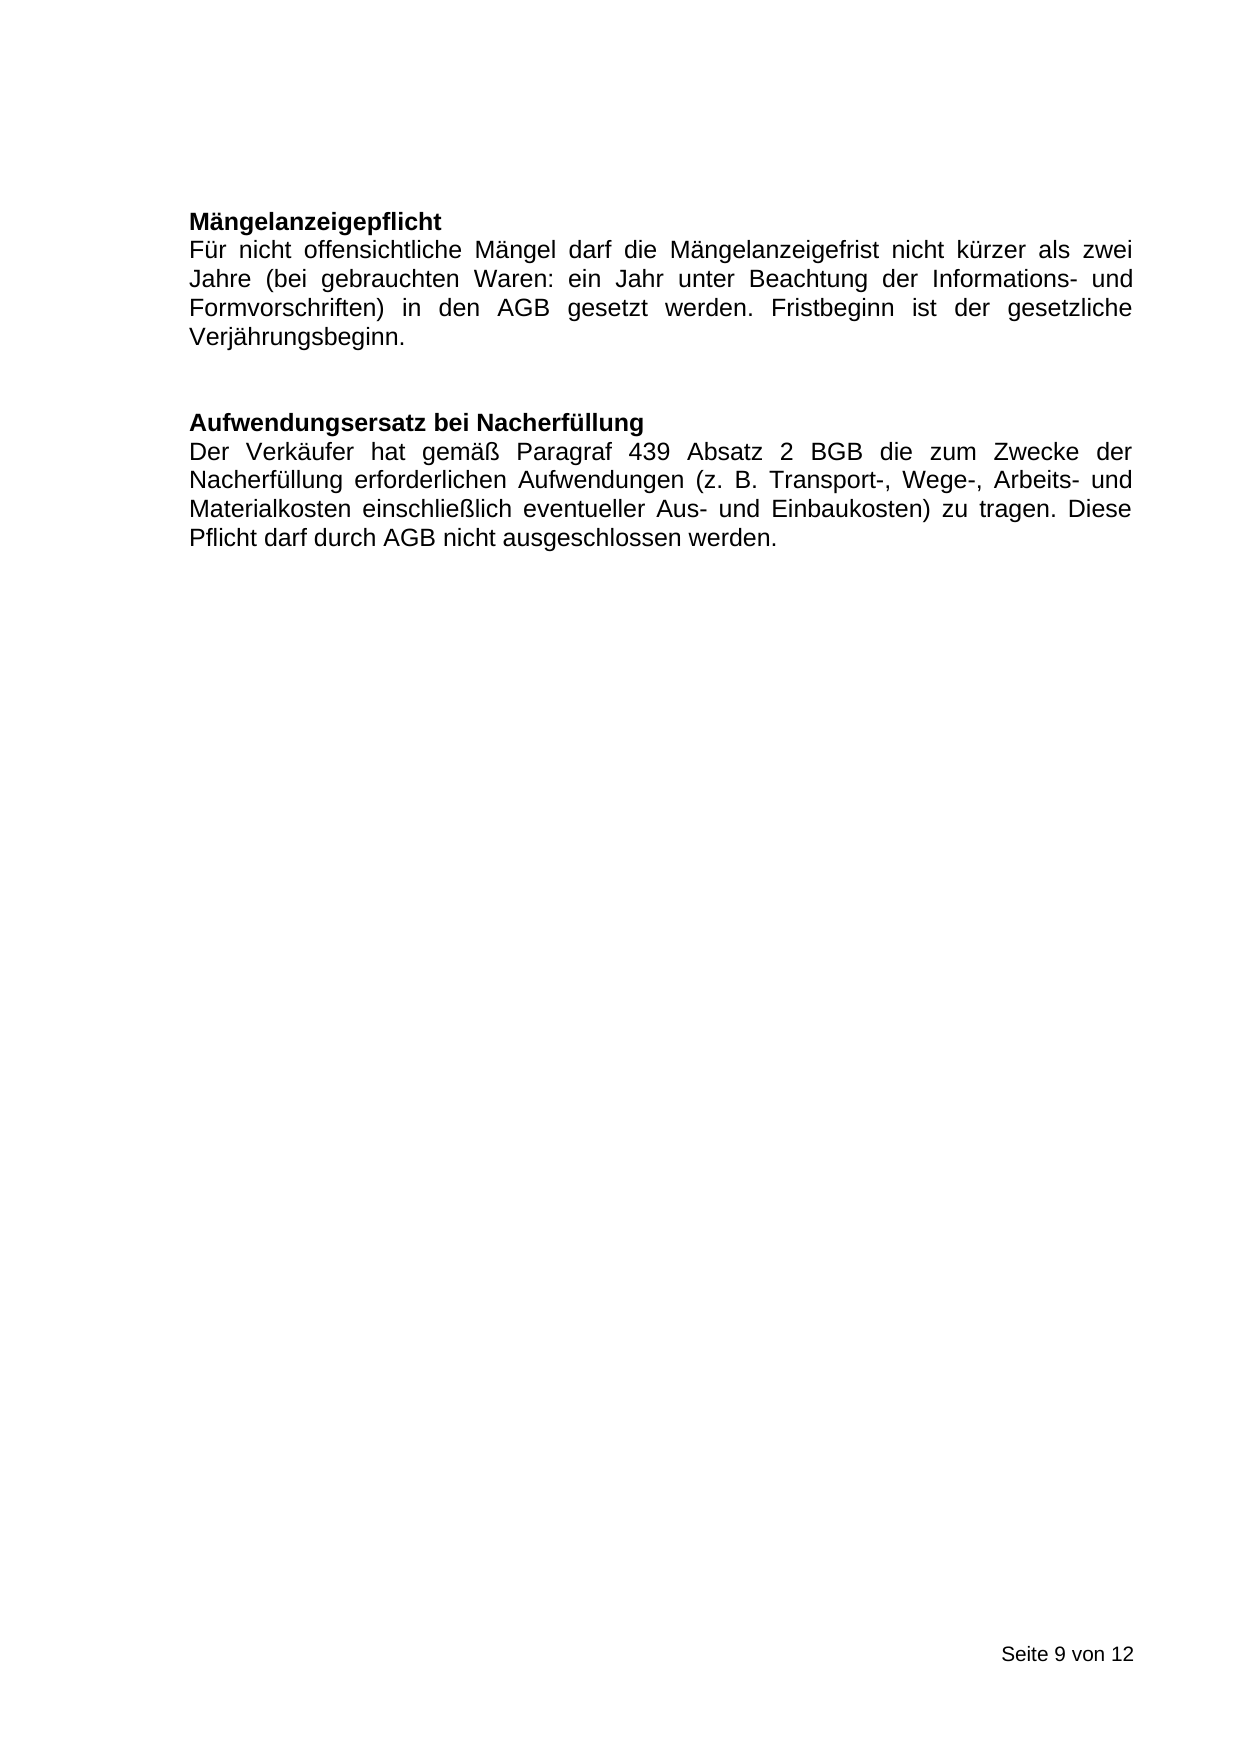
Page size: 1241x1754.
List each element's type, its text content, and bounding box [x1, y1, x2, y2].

text Der Verkäufer hat gemäß Paragraf 439 Absatz 2 BGB die zum Zwecke der Nacherfüllung erforderlichen Aufwendungen (z. B. Transport-, Wege-, Arbeits- und Materialkosten einschließlich eventueller Aus- und Einbaukosten) zu tragen. Diese Pflicht darf durch AGB nicht ausgeschlossen werden. [189, 437, 1134, 552]
subtitle Aufwendungsersatz bei Nacherfüllung [189, 408, 1134, 437]
subtitle Mängelanzeigepflicht [189, 207, 1134, 236]
text Für nicht offensichtliche Mängel darf die Mängelanzeigefrist nicht kürzer als zwei Jahre (bei gebrauchten Waren: ein Jahr unter Beachtung der Informations- und Formvorschriften) in den AGB gesetzt werden. Fristbeginn ist der gesetzliche Verjährungsbeginn. [189, 236, 1134, 351]
